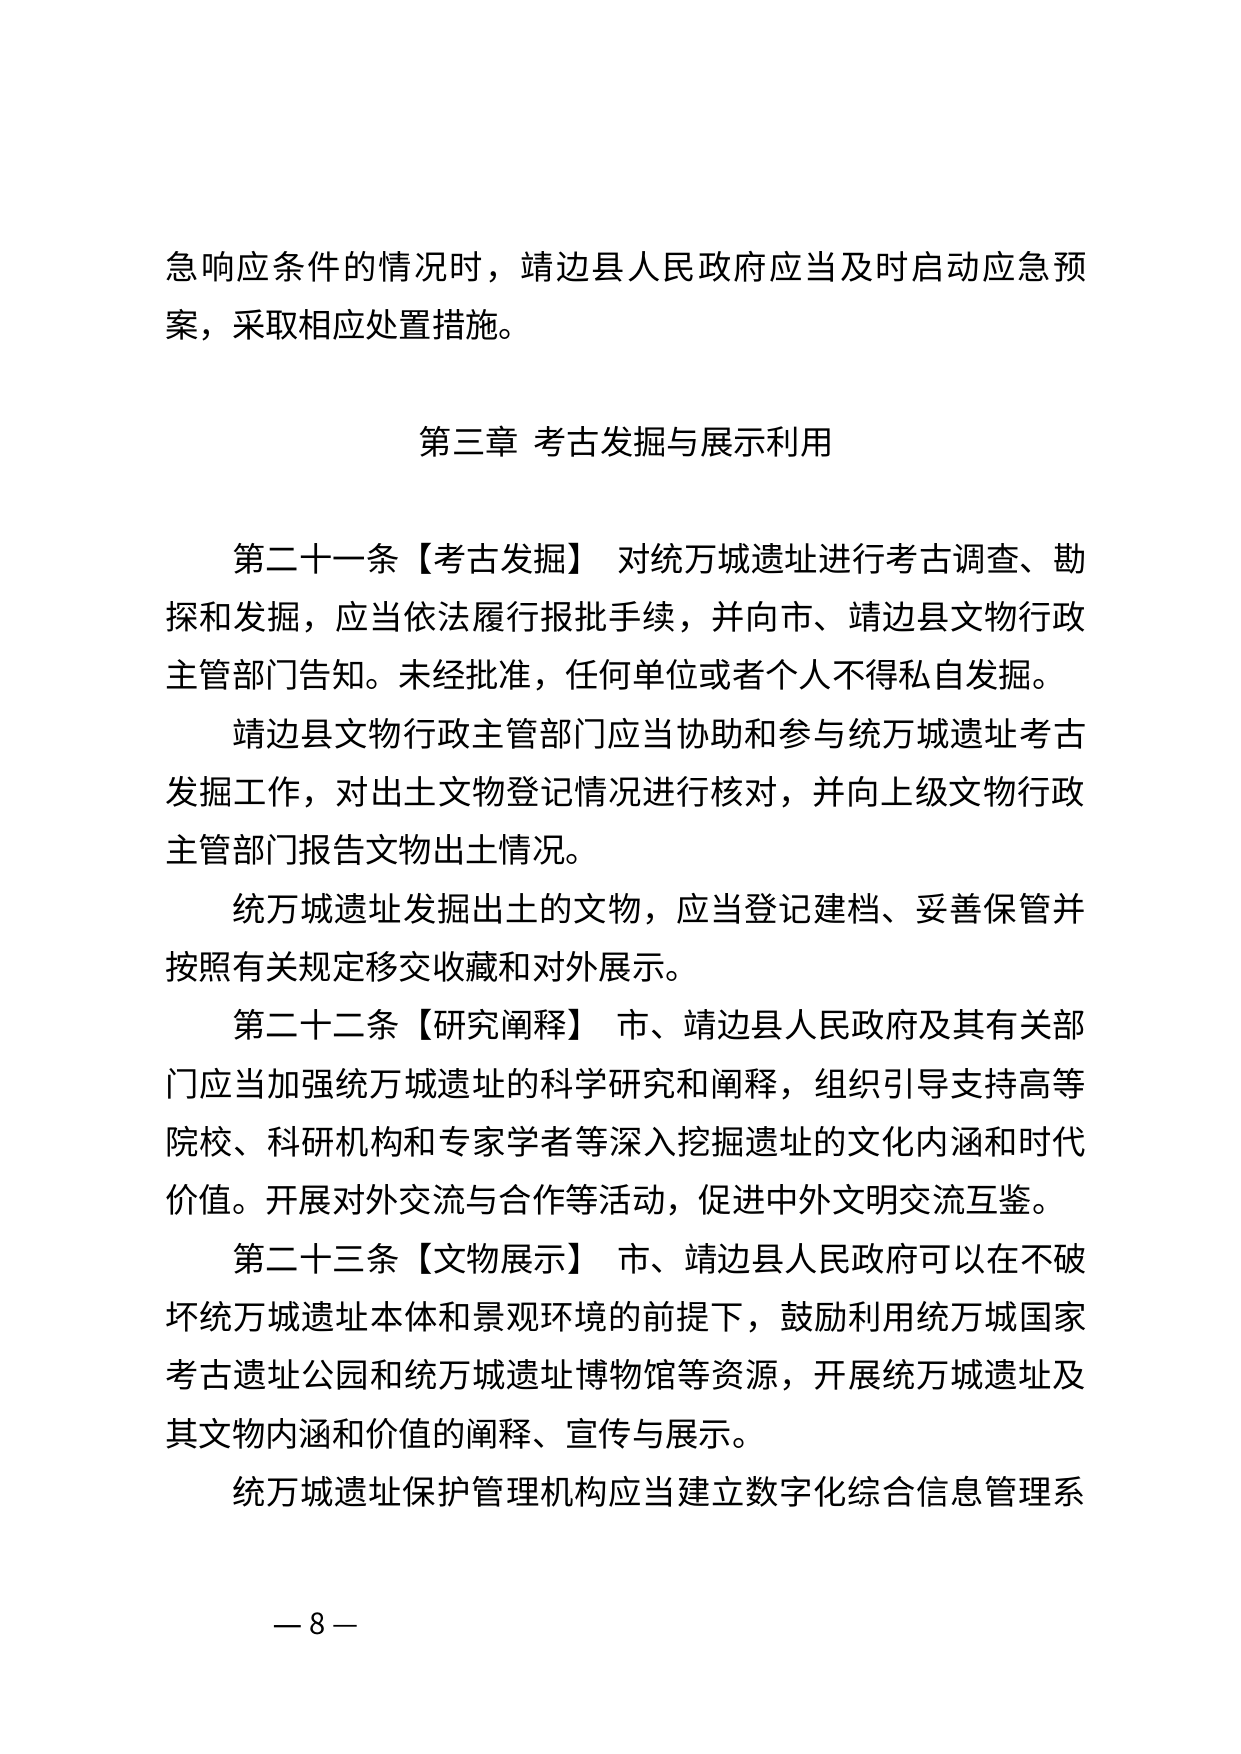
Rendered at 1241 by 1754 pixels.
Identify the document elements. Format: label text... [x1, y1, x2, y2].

text 靖边县文物行政主管部门应当协助和参与统万城遗址考古发掘工作，对出土文物登记情况进行核对，并向上级文物行政主管部门报告文物出土情况。 [165, 699, 1087, 874]
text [165, 233, 1087, 349]
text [165, 1458, 1087, 1516]
text 统万城遗址发掘出土的文物，应当登记建档、妥善保管并按照有关规定移交收藏和对外展示。 [165, 874, 1087, 991]
text 第二十三条【文物展示】 市、靖边县人民政府可以在不破坏统万城遗址本体和景观环境的前提下，鼓励利用统万城国家考古遗址公园和统万城遗址博物馆等资源，开展统万城遗址及其文物内涵和价值的阐释、宣传与展示。 [165, 1224, 1087, 1458]
text 第二十一条【考古发掘】 对统万城遗址进行考古调查、勘探和发掘，应当依法履行报批手续，并向市、靖边县文物行政主管部门告知。未经批准，任何单位或者个人不得私自发掘。 [165, 524, 1087, 699]
text 第二十二条【研究阐释】 市、靖边县人民政府及其有关部门应当加强统万城遗址的科学研究和阐释，组织引导支持高等院校、科研机构和专家学者等深入挖掘遗址的文化内涵和时代价值。开展对外交流与合作等活动，促进中外文明交流互鉴。 [165, 991, 1087, 1224]
text 第三章 考古发掘与展示利用 [165, 408, 1087, 466]
